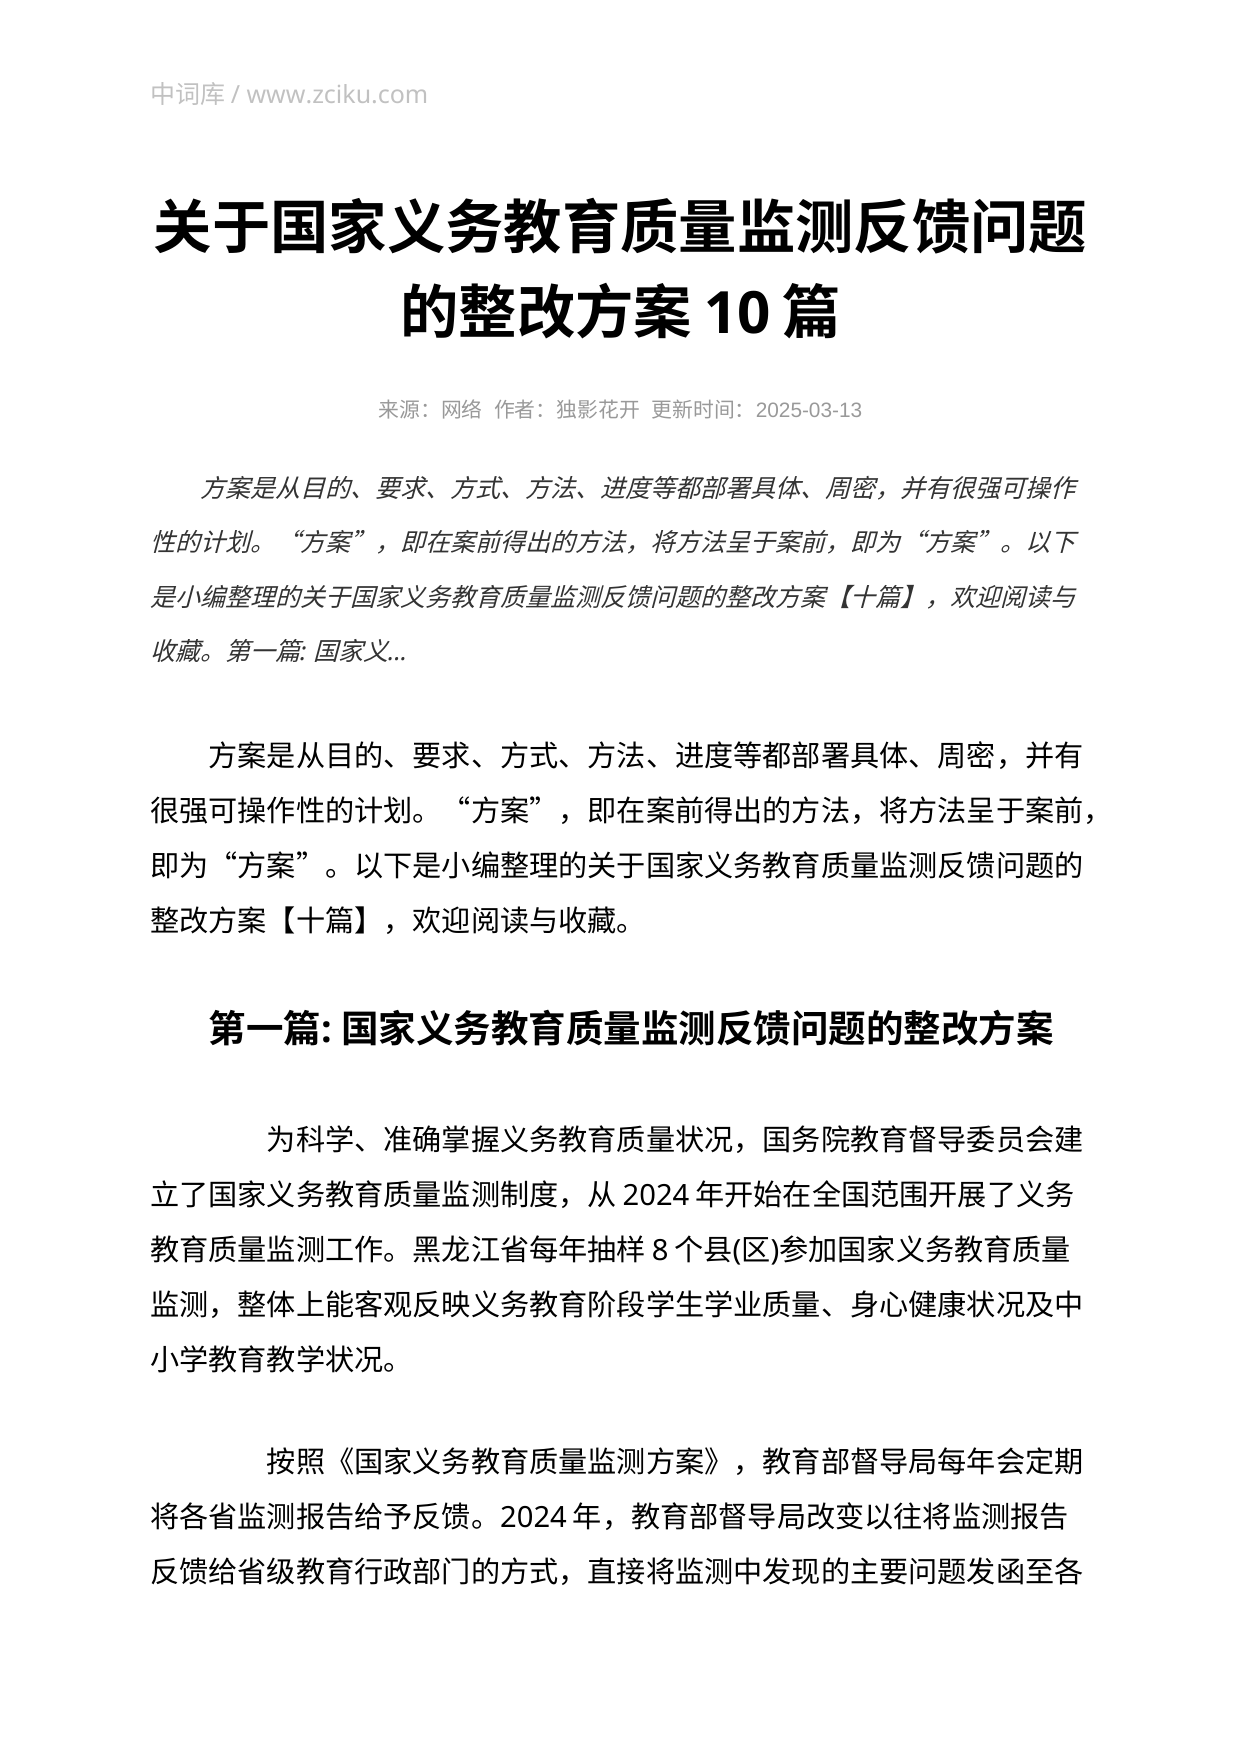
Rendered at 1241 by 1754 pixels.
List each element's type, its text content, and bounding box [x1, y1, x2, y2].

text 第一篇: 国家义务教育质量监测反馈问题的整改方案 [150, 999, 1090, 1053]
subtitle 关于国家义务教育质量监测反馈问题的整改方案10篇 [150, 181, 1090, 351]
text 来源：网络 作者：独影花开 更新时间：2025-03-13 [150, 397, 1090, 421]
text 方案是从目的、要求、方式、方法、进度等都部署具体、周密，并有很强可操作性的计划。“方案”，即在案前得出的方法，将方法呈于案前，即为“方案”。以下是小编整理的关于国家义务教育质量监测反馈问题的整改方案【十篇】，欢迎阅读与收藏。 [150, 733, 1090, 939]
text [150, 1438, 1090, 1590]
text 为科学、准确掌握义务教育质量状况，国务院教育督导委员会建立了国家义务教育质量监测制度，从2024年开始在全国范围开展了义务教育质量监测工作。黑龙江省每年抽样8个县(区)参加国家义务教育质量监测，整体上能客观反映义务教育阶段学生学业质量、身心健康状况及中小学教育教学状况。 [150, 1117, 1090, 1379]
text 方案是从目的、要求、方式、方法、进度等都部署具体、周密，并有很强可操作性的计划。“方案”，即在案前得出的方法，将方法呈于案前，即为“方案”。以下是小编整理的关于国家义务教育质量监测反馈问题的整改方案【十篇】，欢迎阅读与收藏。第一篇: 国家义... [150, 468, 1090, 668]
